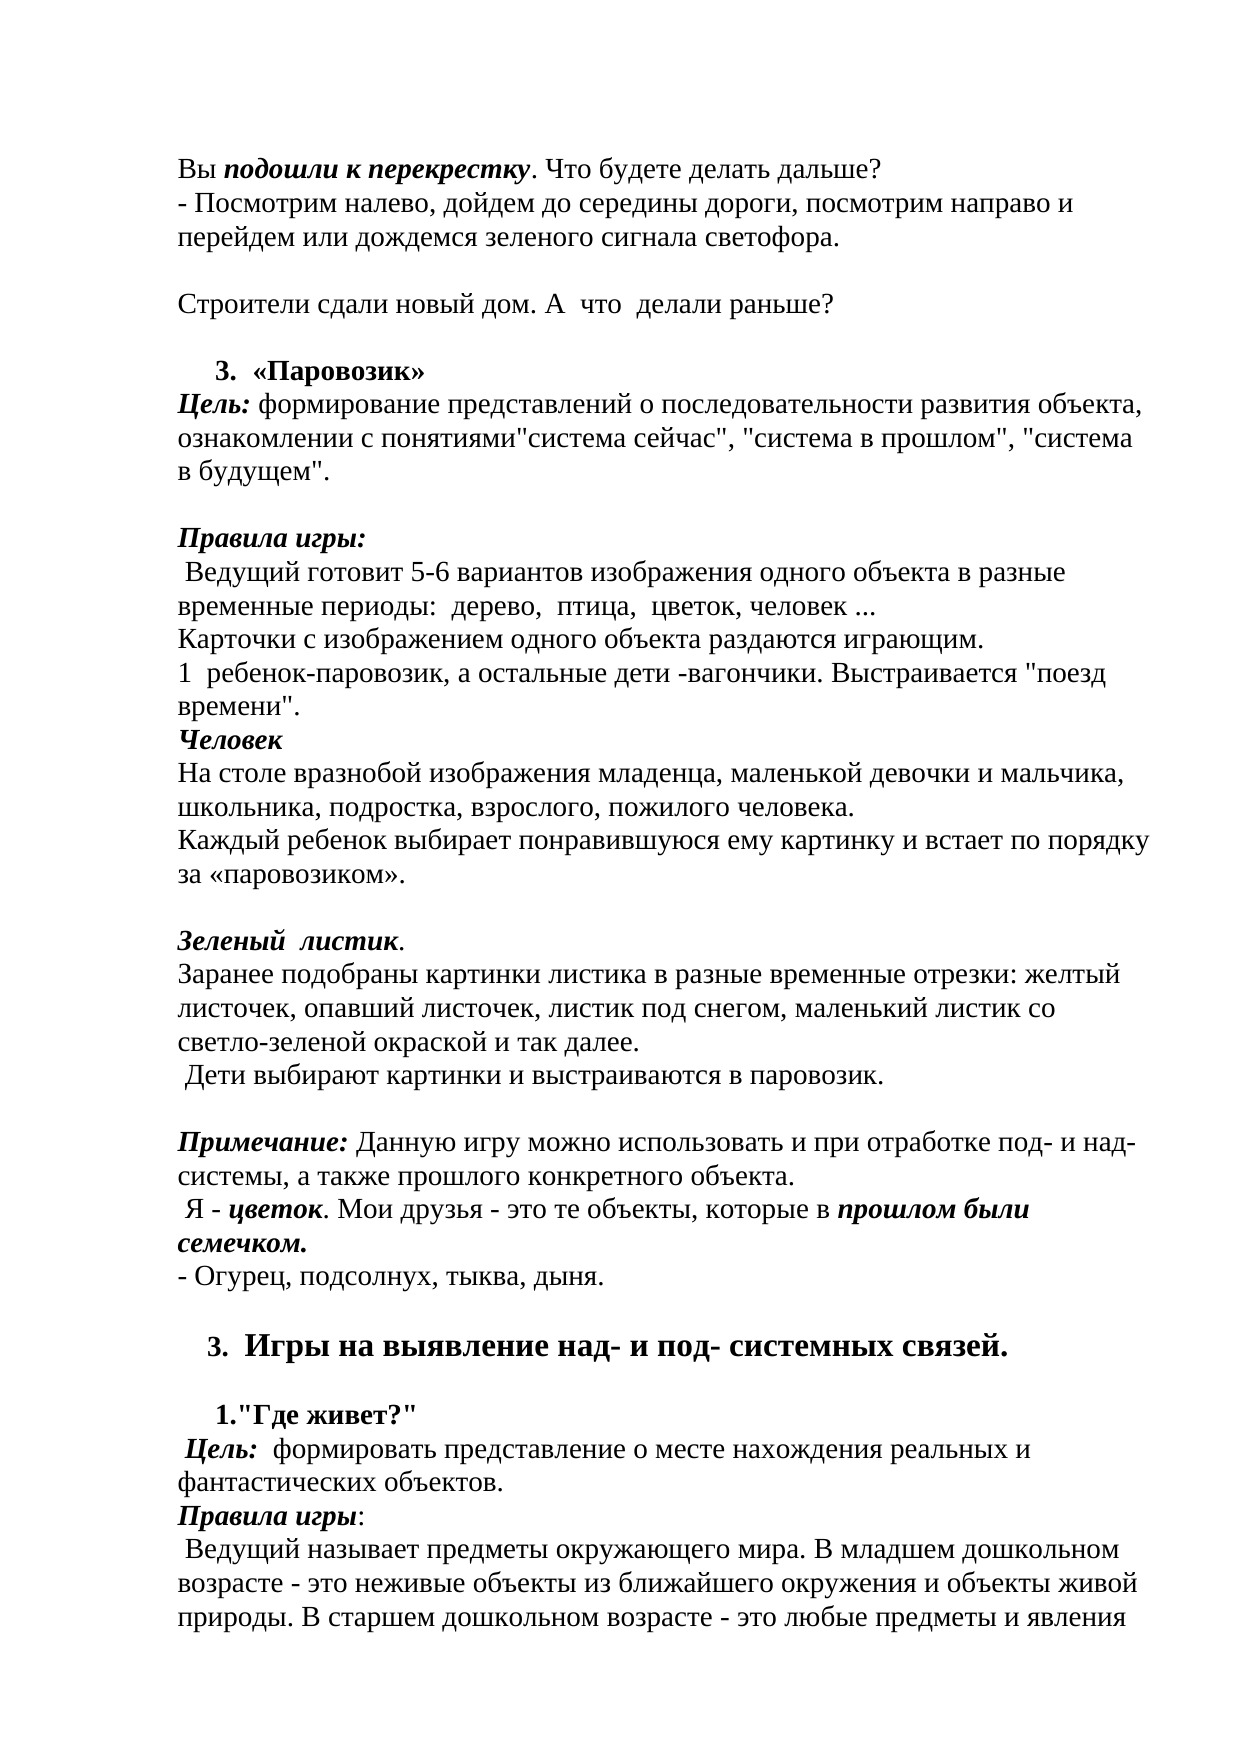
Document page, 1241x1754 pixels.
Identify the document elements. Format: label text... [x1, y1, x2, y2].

text Дети выбирают картинки и выстраиваются в паровозик. [177, 1057, 1152, 1091]
text Примечание: Данную игру можно использовать и при отработке под- и над-системы, а также прошлого конкретного объекта. [177, 1124, 1152, 1191]
text Цель: формирование представлений о последовательности развития объекта, ознакомлении с понятиями"система сейчас", "система в прошлом", "система в будущем". [177, 386, 1152, 487]
text 1 ребенок-паровозик, а остальные дети -вагончики. Выстраивается "поезд времени". [177, 655, 1152, 722]
text На столе вразнобой изображения младенца, маленькой девочки и мальчика, школьника, подростка, взрослого, пожилого человека. [177, 755, 1152, 822]
text 1."Где живет?" [215, 1397, 1152, 1431]
text Правила игры: [177, 521, 1152, 554]
text Я - цветок. Мои друзья - это те объекты, которые в прошлом были семечком. [177, 1191, 1152, 1258]
text Человек [177, 722, 1152, 755]
text Вы подошли к перекрестку. Что будете делать дальше? [177, 152, 1152, 185]
list «Паровозик» [215, 353, 1152, 386]
text - Огурец, подсолнух, тыква, дыня. [177, 1258, 1152, 1292]
text Строители сдали новый дом. А что делали раньше? [177, 286, 1152, 319]
text - Посмотрим налево, дойдем до середины дороги, посмотрим направо и перейдем или дождемся зеленого сигнала светофора. [177, 185, 1152, 252]
text Цель: формировать представление о месте нахождения реальных и фантастических объектов. [177, 1431, 1152, 1498]
text Ведущий готовит 5-6 вариантов изображения одного объекта в разные временные периоды: дерево, птица, цветок, человек ... [177, 554, 1152, 621]
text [177, 1532, 1152, 1632]
text Правила игры: [177, 1498, 1152, 1532]
text Карточки с изображением одного объекта раздаются играющим. [177, 621, 1152, 655]
list Игры на выявление над- и под- системных связей. [207, 1326, 1152, 1364]
text Зеленый листик. [177, 923, 1152, 957]
text Заранее подобраны картинки листика в разные временные отрезки: желтый листочек, опавший листочек, листик под снегом, маленький листик со светло-зеленой окраской и так далее. [177, 957, 1152, 1057]
text Каждый ребенок выбирает понравившуюся ему картинку и встает по порядку за «паровозиком». [177, 822, 1152, 889]
